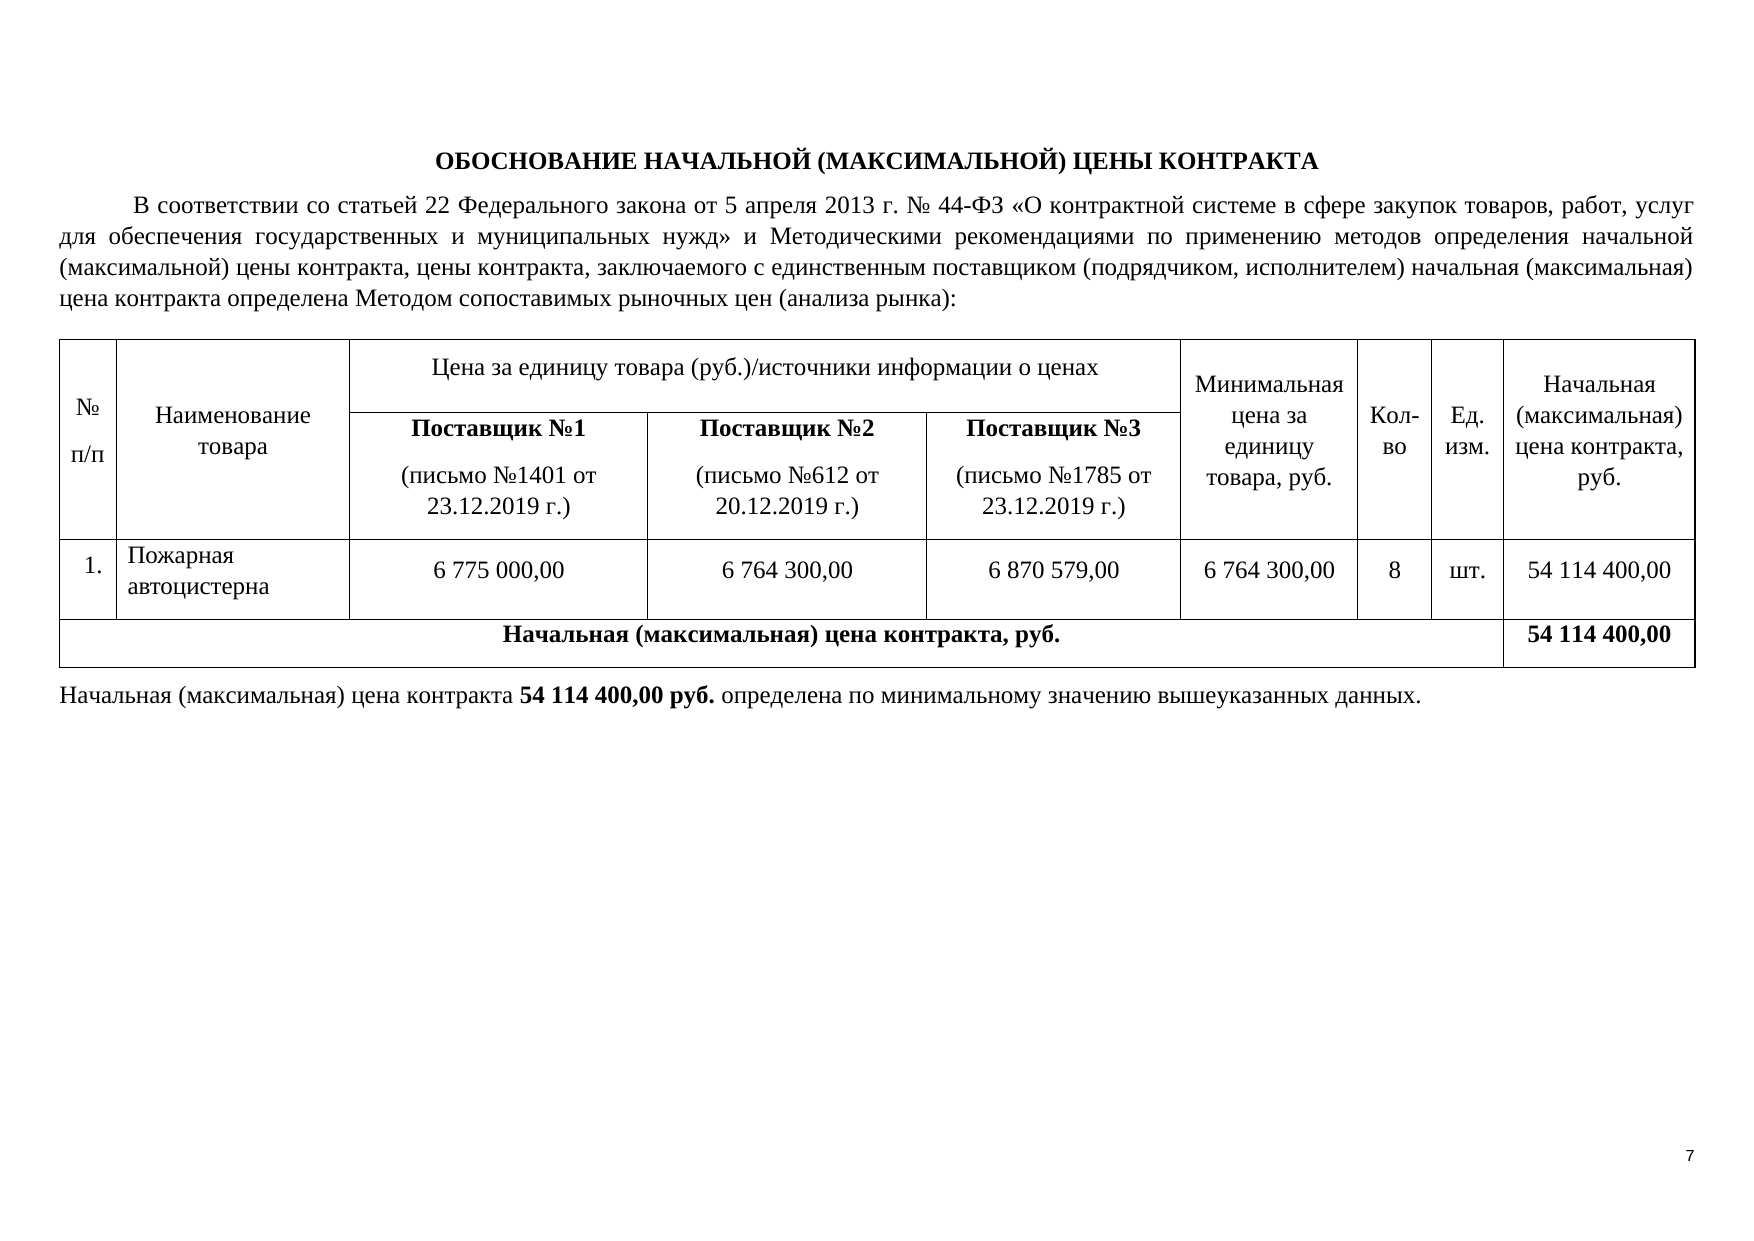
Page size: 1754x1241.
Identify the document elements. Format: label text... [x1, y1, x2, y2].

table_header Кол-во [1358, 340, 1431, 539]
table_header № п/п [60, 340, 116, 539]
table_cell [60, 540, 116, 618]
table_cell 54 114 400,00 [1504, 540, 1694, 618]
table_cell 6 764 300,00 [648, 540, 926, 618]
table_header Цена за единицу товара (руб.)/источники информации о ценах [350, 340, 1180, 412]
table_cell Пожарная автоцистерна [117, 540, 349, 618]
table_cell Поставщик №3 (письмо №1785 от 23.12.2019 г.) [927, 413, 1180, 539]
table_cell шт. [1432, 540, 1503, 618]
table_cell 54 114 400,00 [1504, 620, 1694, 667]
table_cell 8 [1358, 540, 1431, 618]
text ОБОСНОВАНИЕ НАЧАЛЬНОЙ (МАКСИМАЛЬНОЙ) ЦЕНЫ КОНТРАКТА [59, 146, 1695, 175]
table_cell 6 870 579,00 [927, 540, 1180, 618]
table_header Ед. изм. [1432, 340, 1503, 539]
text Начальная (максимальная) цена контракта 54 114 400,00 руб. определена по минимальному значению вышеуказанных данных. [59, 681, 1695, 709]
table_cell Поставщик №2 (письмо №612 от 20.12.2019 г.) [648, 413, 926, 539]
table_header Начальная (максимальная) цена контракта, руб. [1504, 340, 1694, 539]
table_cell Поставщик №1 (письмо №1401 от 23.12.2019 г.) [350, 413, 647, 539]
table_cell 6 775 000,00 [350, 540, 647, 618]
table_cell Начальная (максимальная) цена контракта, руб. [60, 620, 1503, 667]
table_header Минимальная цена за единицу товара, руб. [1181, 340, 1357, 539]
table_header Наименование товара [117, 340, 349, 539]
text В соответствии со статьей 22 Федерального закона от 5 апреля 2013 г. № 44-ФЗ «О контрактной системе в сфере закупок товаров, работ, услуг для обеспечения государственных и муниципальных нужд» и Методическими рекомендациями по применению методов определения начальной (максимальной) цены контракта, цены контракта, заключаемого с единственным поставщиком (подрядчиком, исполнителем) начальная (максимальная) цена контракта определена Методом сопоставимых рыночных цен (анализа рынка): [59, 190, 1695, 312]
table_cell 6 764 300,00 [1181, 540, 1357, 618]
